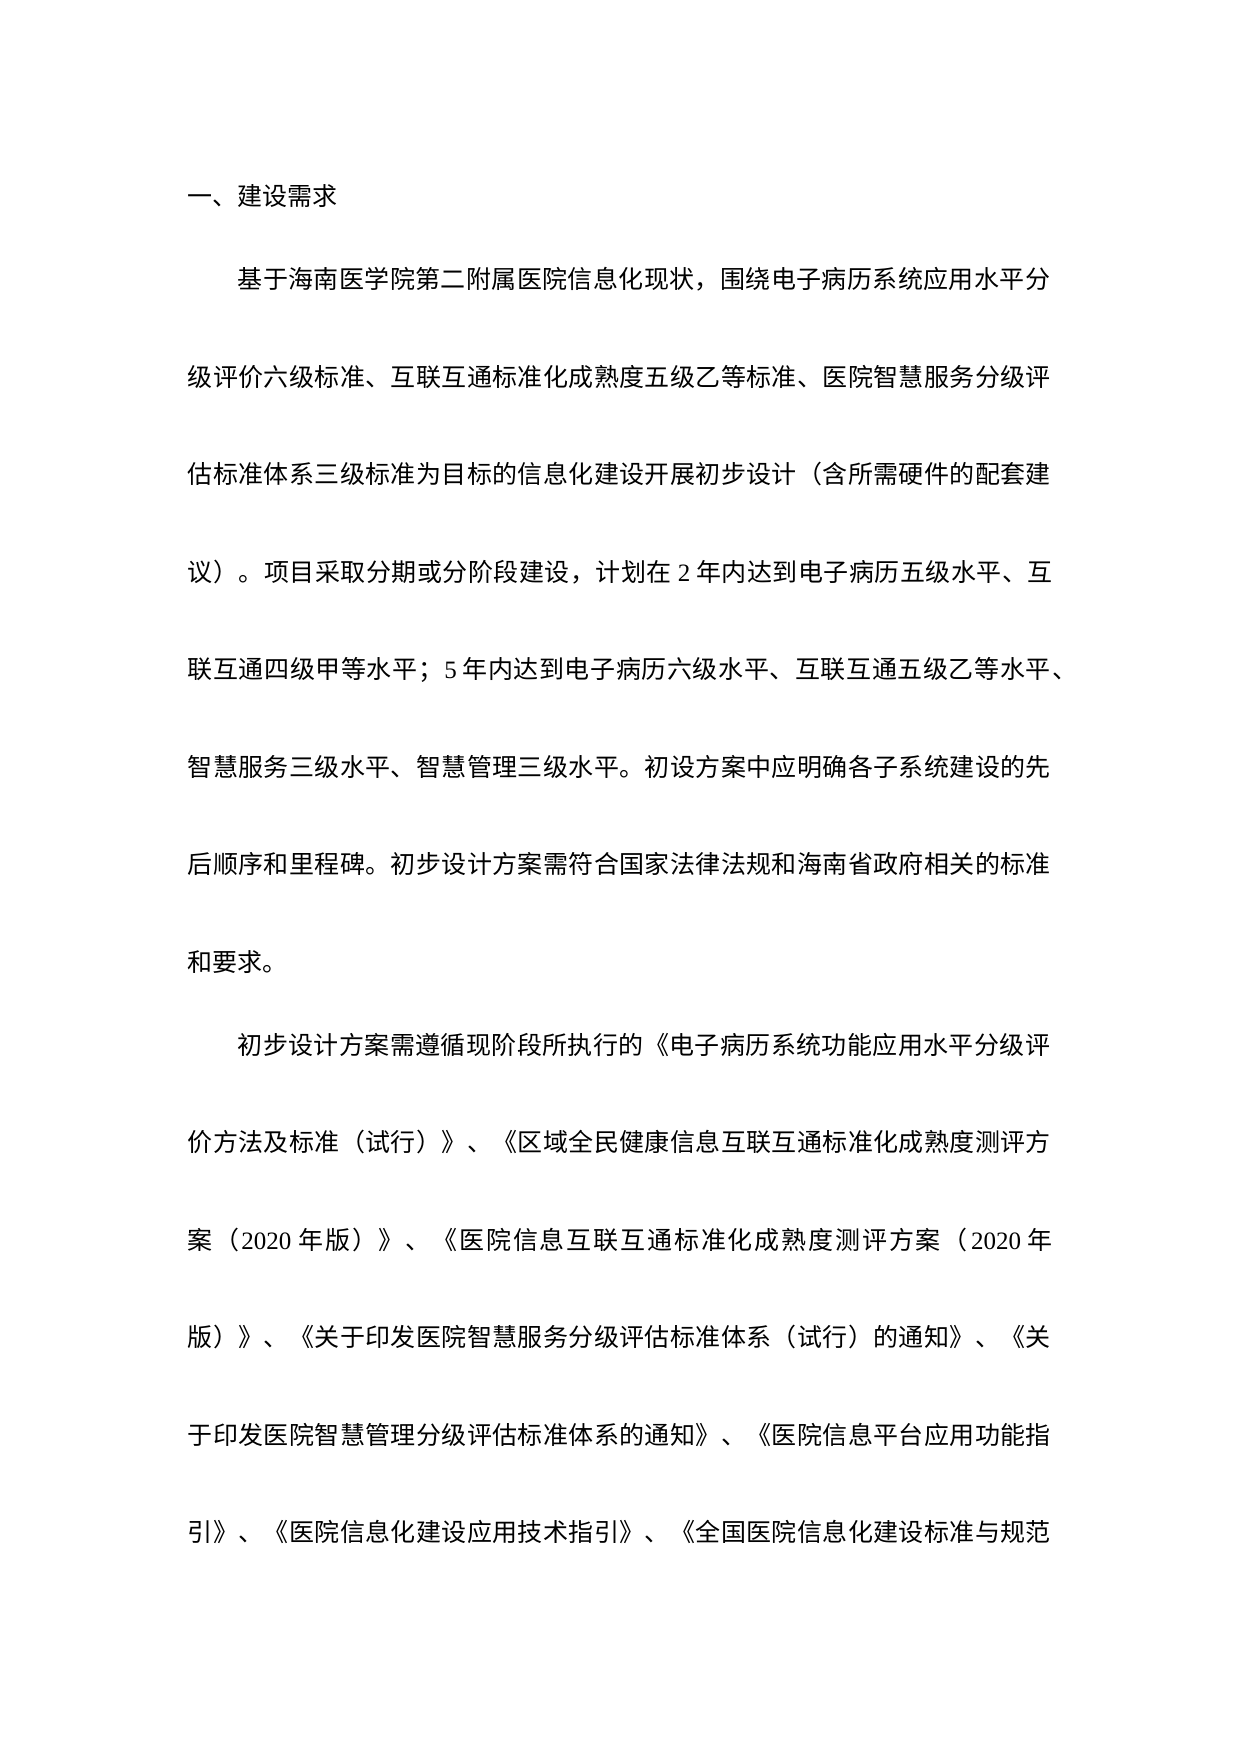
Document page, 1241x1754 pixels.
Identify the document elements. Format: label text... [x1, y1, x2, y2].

text 基于海南医学院第二附属医院信息化现状，围绕电子病历系统应用水平分级评价六级标准、互联互通标准化成熟度五级乙等标准、医院智慧服务分级评估标准体系三级标准为目标的信息化建设开展初步设计（含所需硬件的配套建议）。项目采取分期或分阶段建设，计划在2年内达到电子病历五级水平、互联互通四级甲等水平；5年内达到电子病历六级水平、互联互通五级乙等水平、智慧服务三级水平、智慧管理三级水平。初设方案中应明确各子系统建设的先后顺序和里程碑。初步设计方案需符合国家法律法规和海南省政府相关的标准和要求。 [187, 245, 1053, 993]
text 一、建设需求 [187, 162, 1053, 227]
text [187, 1011, 1053, 1563]
